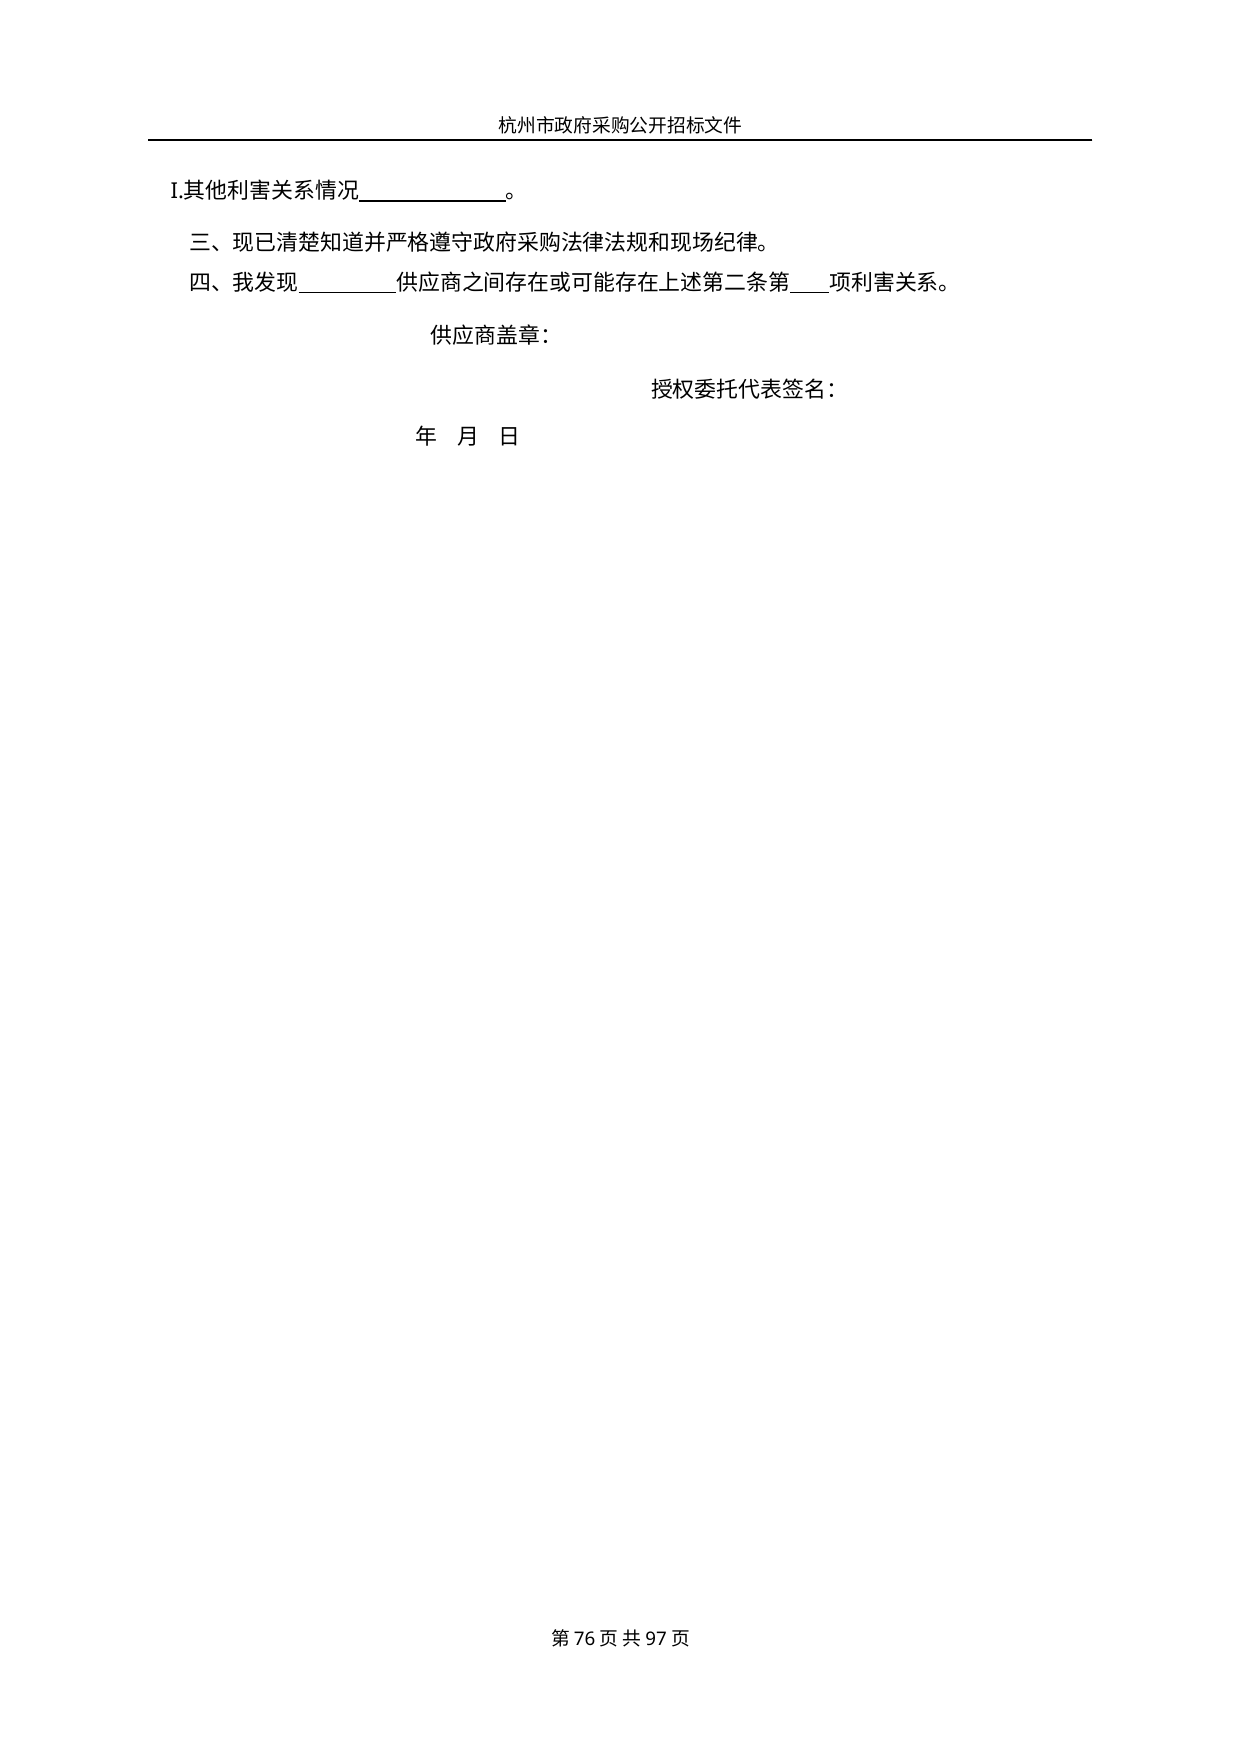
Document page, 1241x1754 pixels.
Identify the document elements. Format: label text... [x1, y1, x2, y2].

text I.其他利害关系情况 。 [148, 167, 1092, 206]
text 年 月 日 [148, 419, 1092, 450]
list 现已清楚知道并严格遵守政府采购法律法规和现场纪律。 [148, 219, 1092, 258]
text 授权委托代表签名： [148, 364, 1092, 406]
list 我发现 供应商之间存在或可能存在上述第二条第 项利害关系。 [148, 258, 1092, 298]
text 供应商盖章： [148, 310, 1092, 352]
